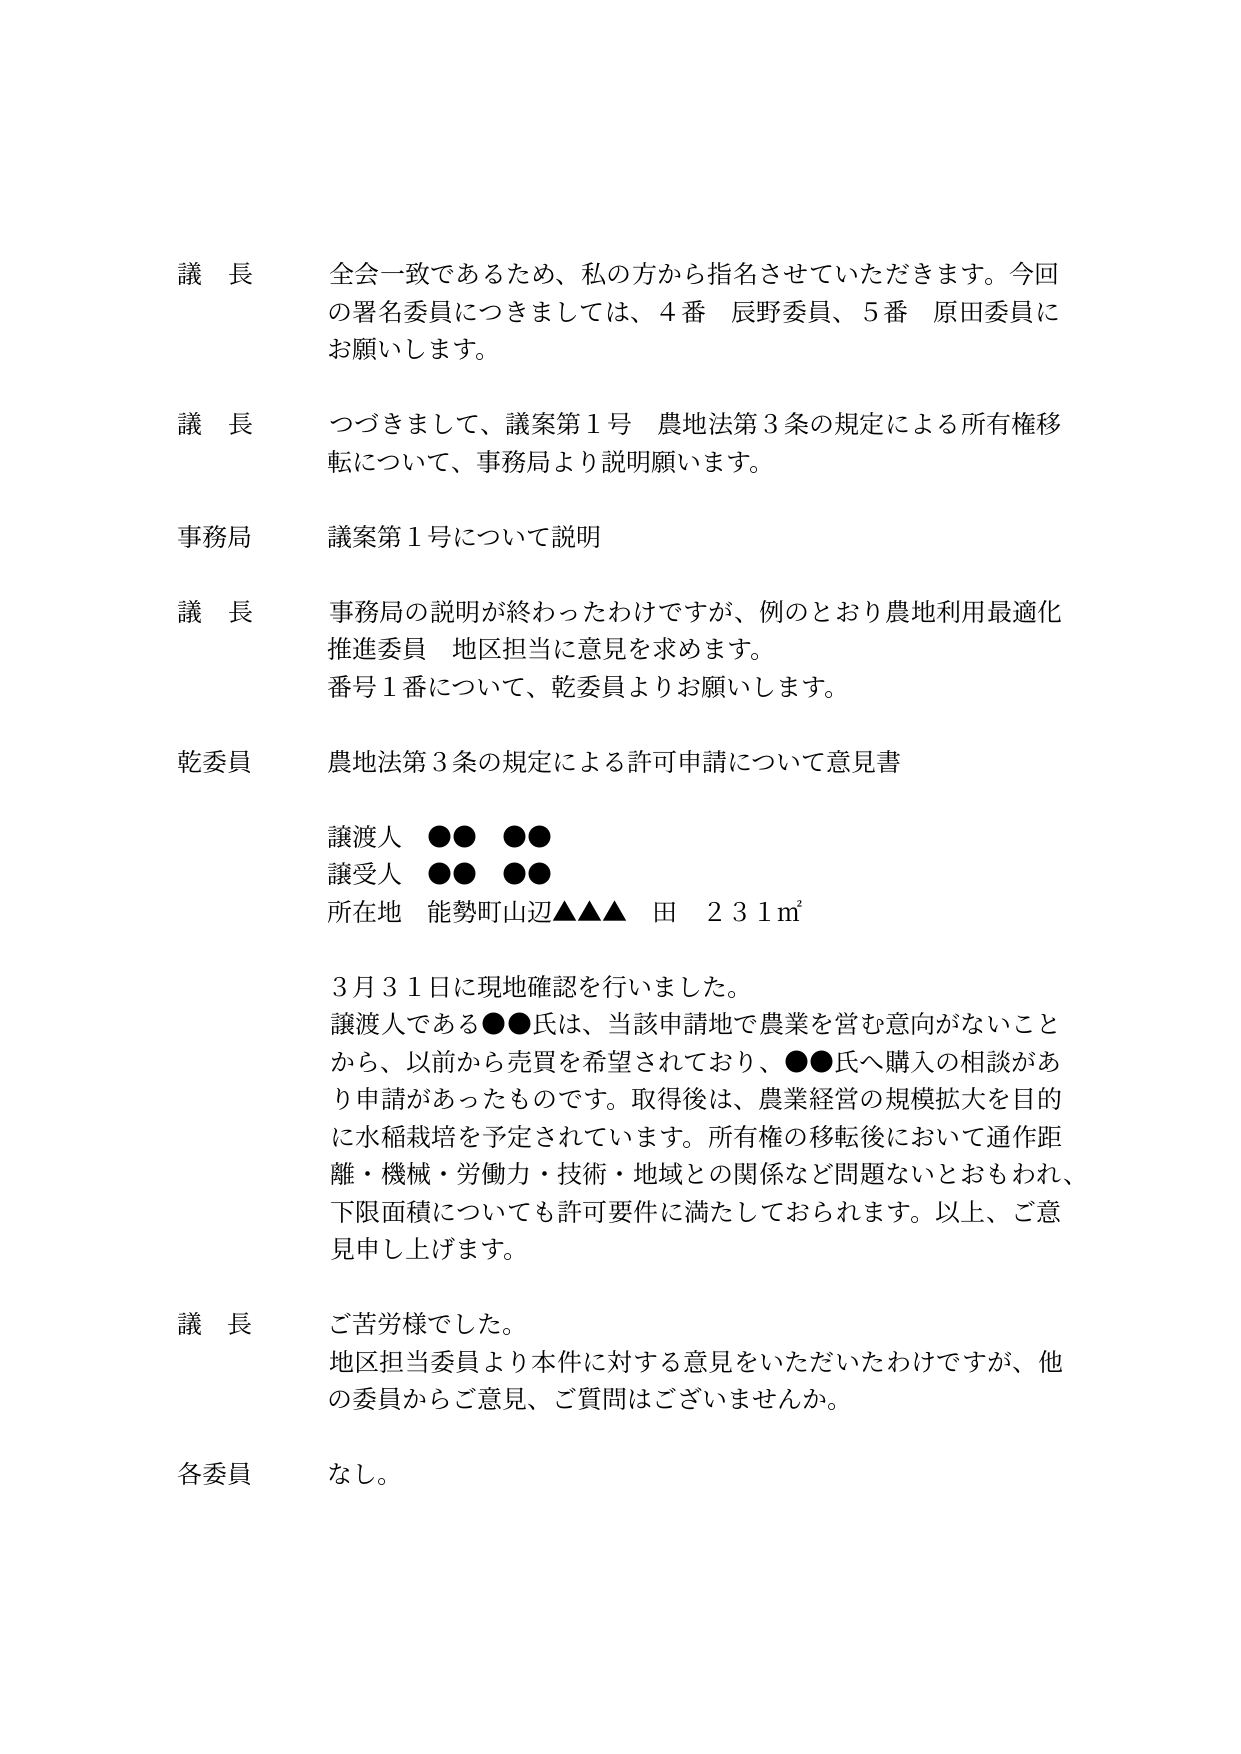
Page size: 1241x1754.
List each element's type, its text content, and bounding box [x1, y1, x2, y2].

text 地区担当委員より本件に対する意見をいただいたわけですが、他の委員からご意見、ご質問はございませんか。 [177, 1342, 1063, 1417]
text 乾委員 農地法第３条の規定による許可申請について意見書 [177, 742, 1063, 779]
text 各委員 なし。 [177, 1454, 1063, 1492]
text 譲渡人 ●● ●● [177, 817, 1063, 854]
text 事務局 議案第１号について説明 [177, 517, 1063, 554]
text ３月３１日に現地確認を行いました。 [177, 967, 1063, 1004]
text 譲受人 ●● ●● [177, 854, 1063, 892]
text 議 長 ご苦労様でした。 [177, 1304, 1063, 1342]
text 議 長 全会一致であるため、私の方から指名させていただきます。今回の署名委員につきましては、４番 辰野委員、５番 原田委員にお願いします。 [177, 254, 1063, 367]
text 番号１番について、乾委員よりお願いします。 [177, 667, 1063, 704]
text 譲渡人である●●氏は、当該申請地で農業を営む意向がないことから、以前から売買を希望されており、●●氏へ購入の相談があり申請があったものです。取得後は、農業経営の規模拡大を目的に水稲栽培を予定されています。所有権の移転後において通作距離・機械・労働力・技術・地域との関係など問題ないとおもわれ、下限面積についても許可要件に満たしておられます。以上、ご意見申し上げます。 [330, 1004, 1063, 1267]
text 所在地 能勢町山辺▲▲▲ 田 ２３１㎡ [177, 892, 1063, 929]
text 議 長 つづきまして、議案第１号 農地法第３条の規定による所有権移転について、事務局より説明願います。 [177, 404, 1063, 479]
text 議 長 事務局の説明が終わったわけですが、例のとおり農地利用最適化推進委員 地区担当に意見を求めます。 [177, 592, 1063, 667]
